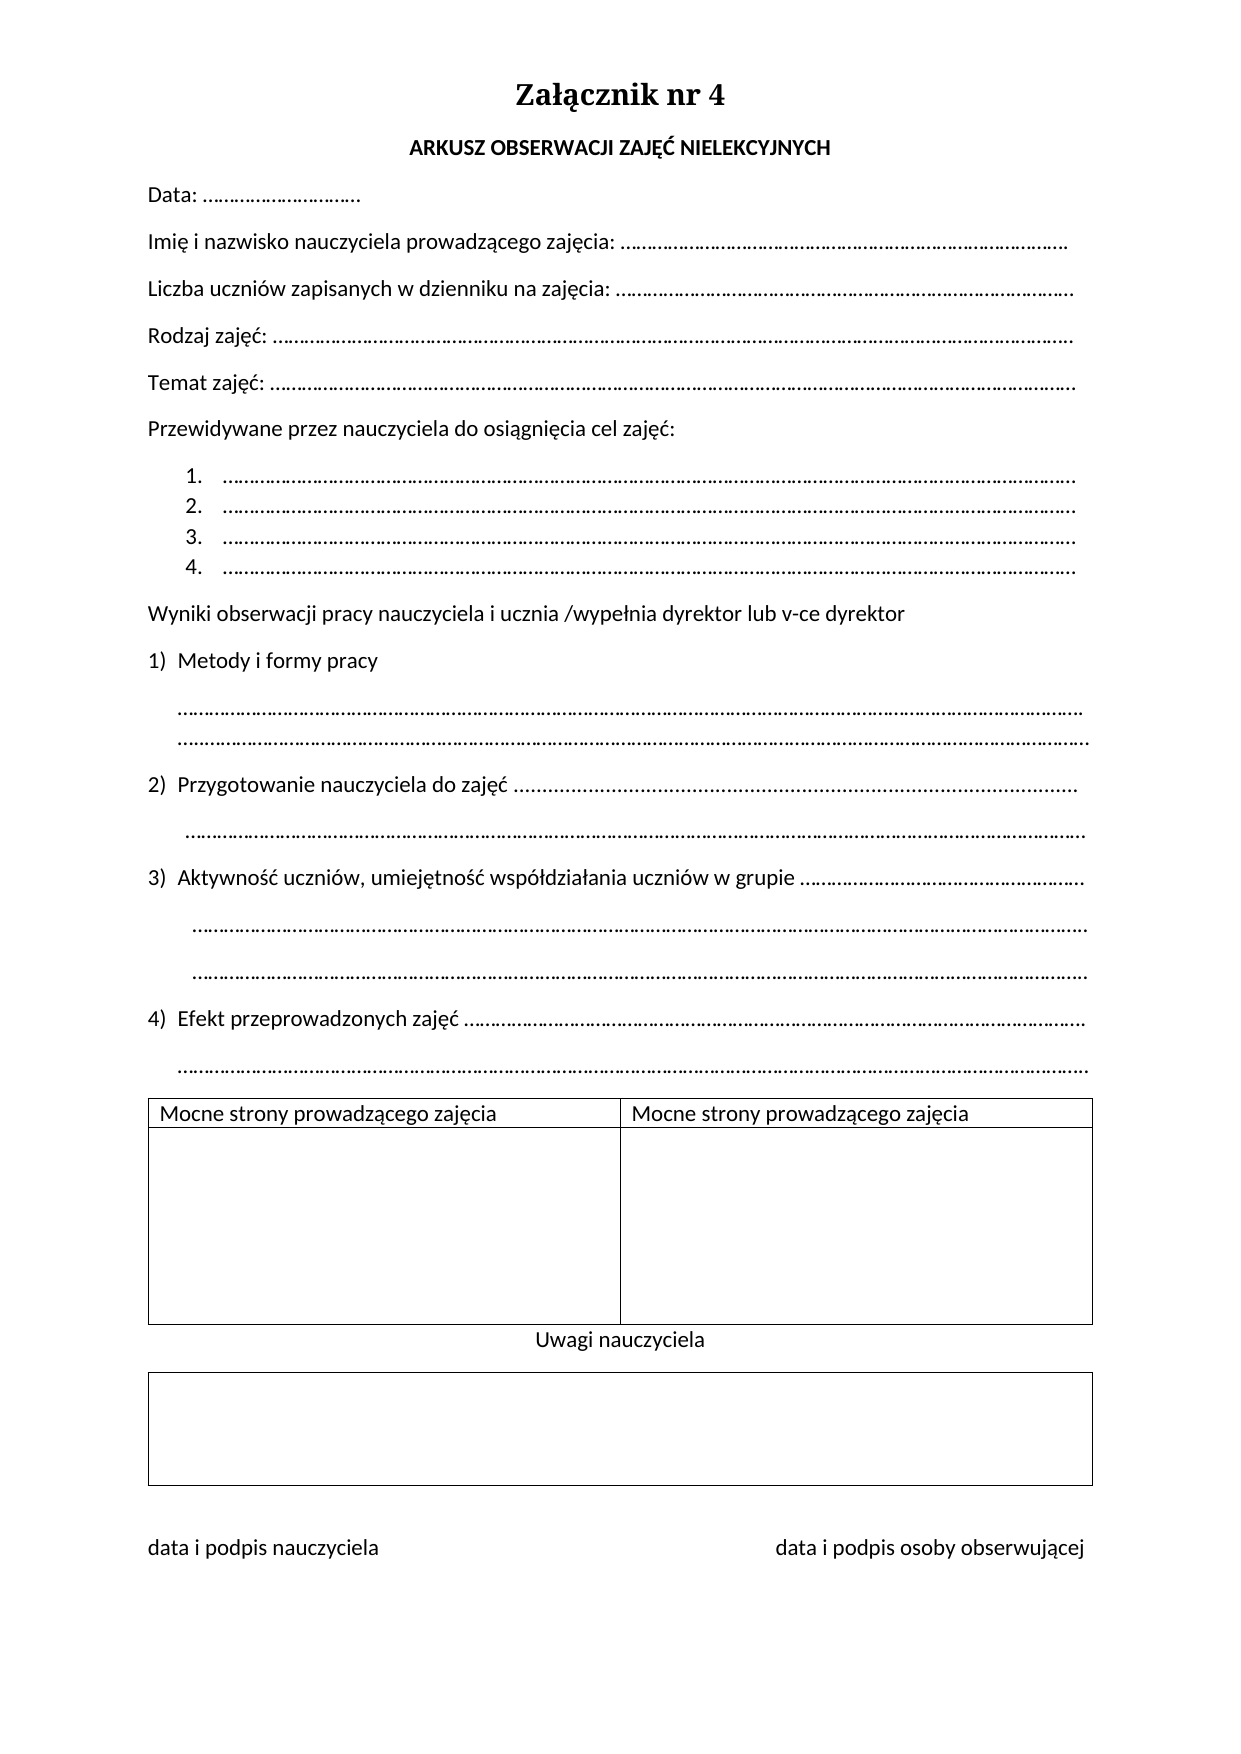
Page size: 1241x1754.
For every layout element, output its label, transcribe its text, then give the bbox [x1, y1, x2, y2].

list Metody i formy pracy [148, 646, 1093, 674]
text …………………………………………………………………………………………………………………………………………………….. [148, 957, 1093, 985]
text …………………………………………………………………………………………………………………………………………………….. [148, 910, 1093, 938]
text Przewidywane przez nauczyciela do osiągnięcia cel zajęć: [148, 414, 1093, 443]
text Uwagi nauczyciela [148, 1325, 1093, 1353]
table_cell [621, 1128, 1092, 1324]
text data i podpis nauczyciela data i podpis osoby obserwującej [148, 1533, 1093, 1561]
table_header Mocne strony prowadzącego zajęcia [621, 1099, 1092, 1127]
text ……………………………………………………………………………………………………………………………………………………….. [177, 1051, 1093, 1079]
text ……………………………………………………………………………………………………………………………………………………… [185, 817, 1093, 845]
text Załącznik nr 4 [148, 74, 1093, 113]
list ……………………………………………………………………………………………………………………………………………… [185, 552, 1093, 580]
list Efekt przeprowadzonych zajęć ………………………………………………………………………………………………………. [148, 1004, 1093, 1032]
list ……………………………………………………………………………………………………………………………………………… [185, 522, 1093, 550]
list Przygotowanie nauczyciela do zajęć .................................................................................................. [148, 770, 1093, 798]
text Liczba uczniów zapisanych w dzienniku na zajęcia: …………………………………………………………………………… [148, 274, 1093, 302]
table_header [149, 1373, 1092, 1485]
list Aktywność uczniów, umiejętność współdziałania uczniów w grupie ……………………………………………… [148, 863, 1093, 892]
text Data: ………………………… [148, 180, 1093, 208]
text Wyniki obserwacji pracy nauczyciela i ucznia /wypełnia dyrektor lub v-ce dyrektor [148, 599, 1093, 627]
text Temat zajęć: ……………………………………………………………………………………………………………………………………… [148, 368, 1093, 396]
table_cell [149, 1128, 620, 1324]
text ……………………………………………………………………………………………………………………………………………………….…..…………………………………………………………………………………………………………………………………………………… [177, 693, 1093, 751]
text ARKUSZ OBSERWACJI ZAJĘĆ NIELEKCYJNYCH [148, 133, 1093, 161]
list ……………………………………………………………………………………………………………………………………………… [185, 492, 1093, 520]
list ……………………………………………………………………………………………………………………………………………… [185, 461, 1093, 489]
table_header Mocne strony prowadzącego zajęcia [149, 1099, 620, 1127]
text Rodzaj zajęć: …………………………………………………………………………………………………………………………………….. [148, 321, 1093, 349]
text Imię i nazwisko nauczyciela prowadzącego zajęcia: …………………………………………………………………………. [148, 227, 1093, 255]
